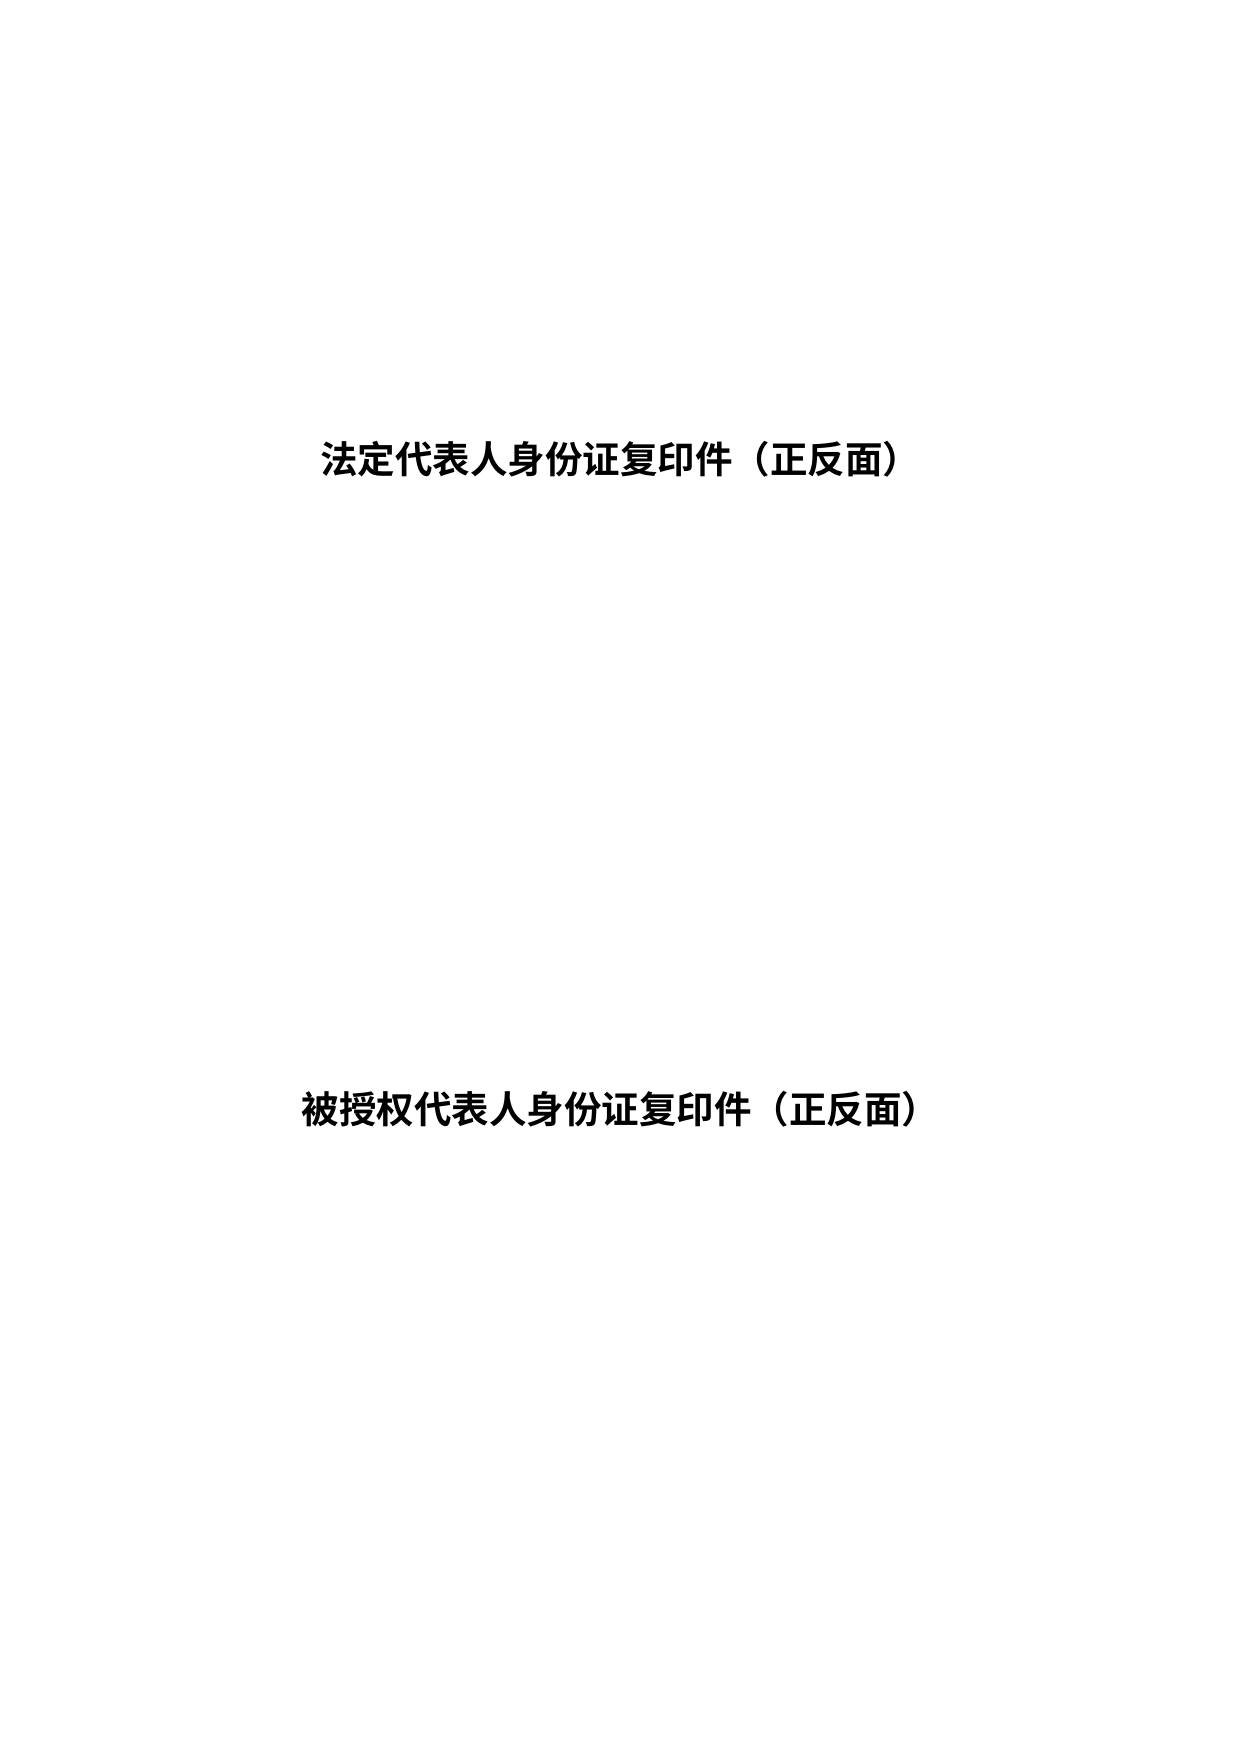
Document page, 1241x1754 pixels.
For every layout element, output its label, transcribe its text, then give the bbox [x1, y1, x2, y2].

text 被授权代表人身份证复印件（正反面） [175, 1075, 1065, 1140]
text 法定代表人身份证复印件（正反面） [175, 425, 1065, 490]
